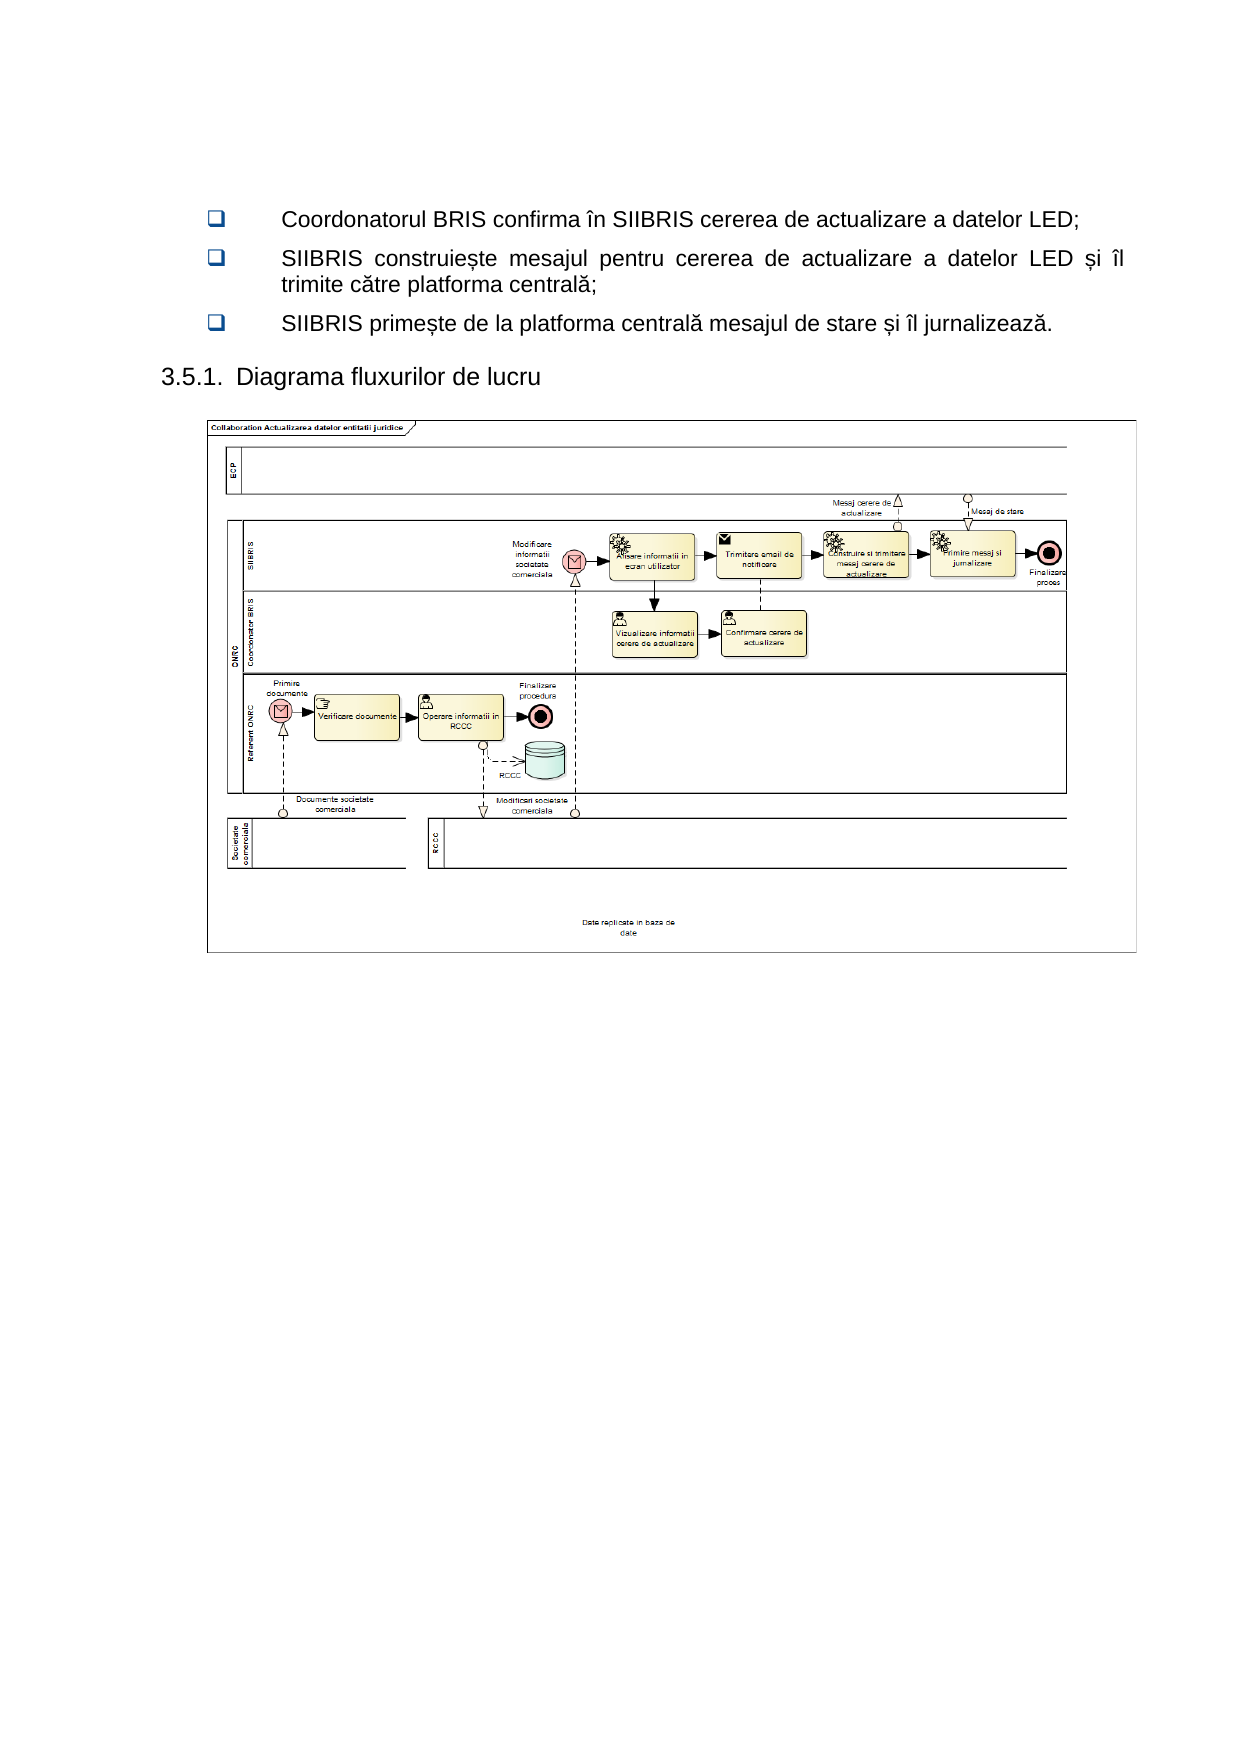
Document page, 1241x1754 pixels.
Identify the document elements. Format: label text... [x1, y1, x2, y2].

text SIIBRIS construiește mesajul pentru cererea de actualizare a datelor LED și îl trimite către platforma centrală; [206, 245, 1125, 298]
text SIIBRIS primește de la platforma centrală mesajul de stare și îl jurnalizează. [206, 310, 1125, 337]
text Coordonatorul BRIS confirma în SIIBRIS cererea de actualizare a datelor LED; [206, 206, 1125, 232]
subtitle Diagrama fluxurilor de lucru [161, 362, 1125, 390]
picture [206, 419, 1137, 953]
